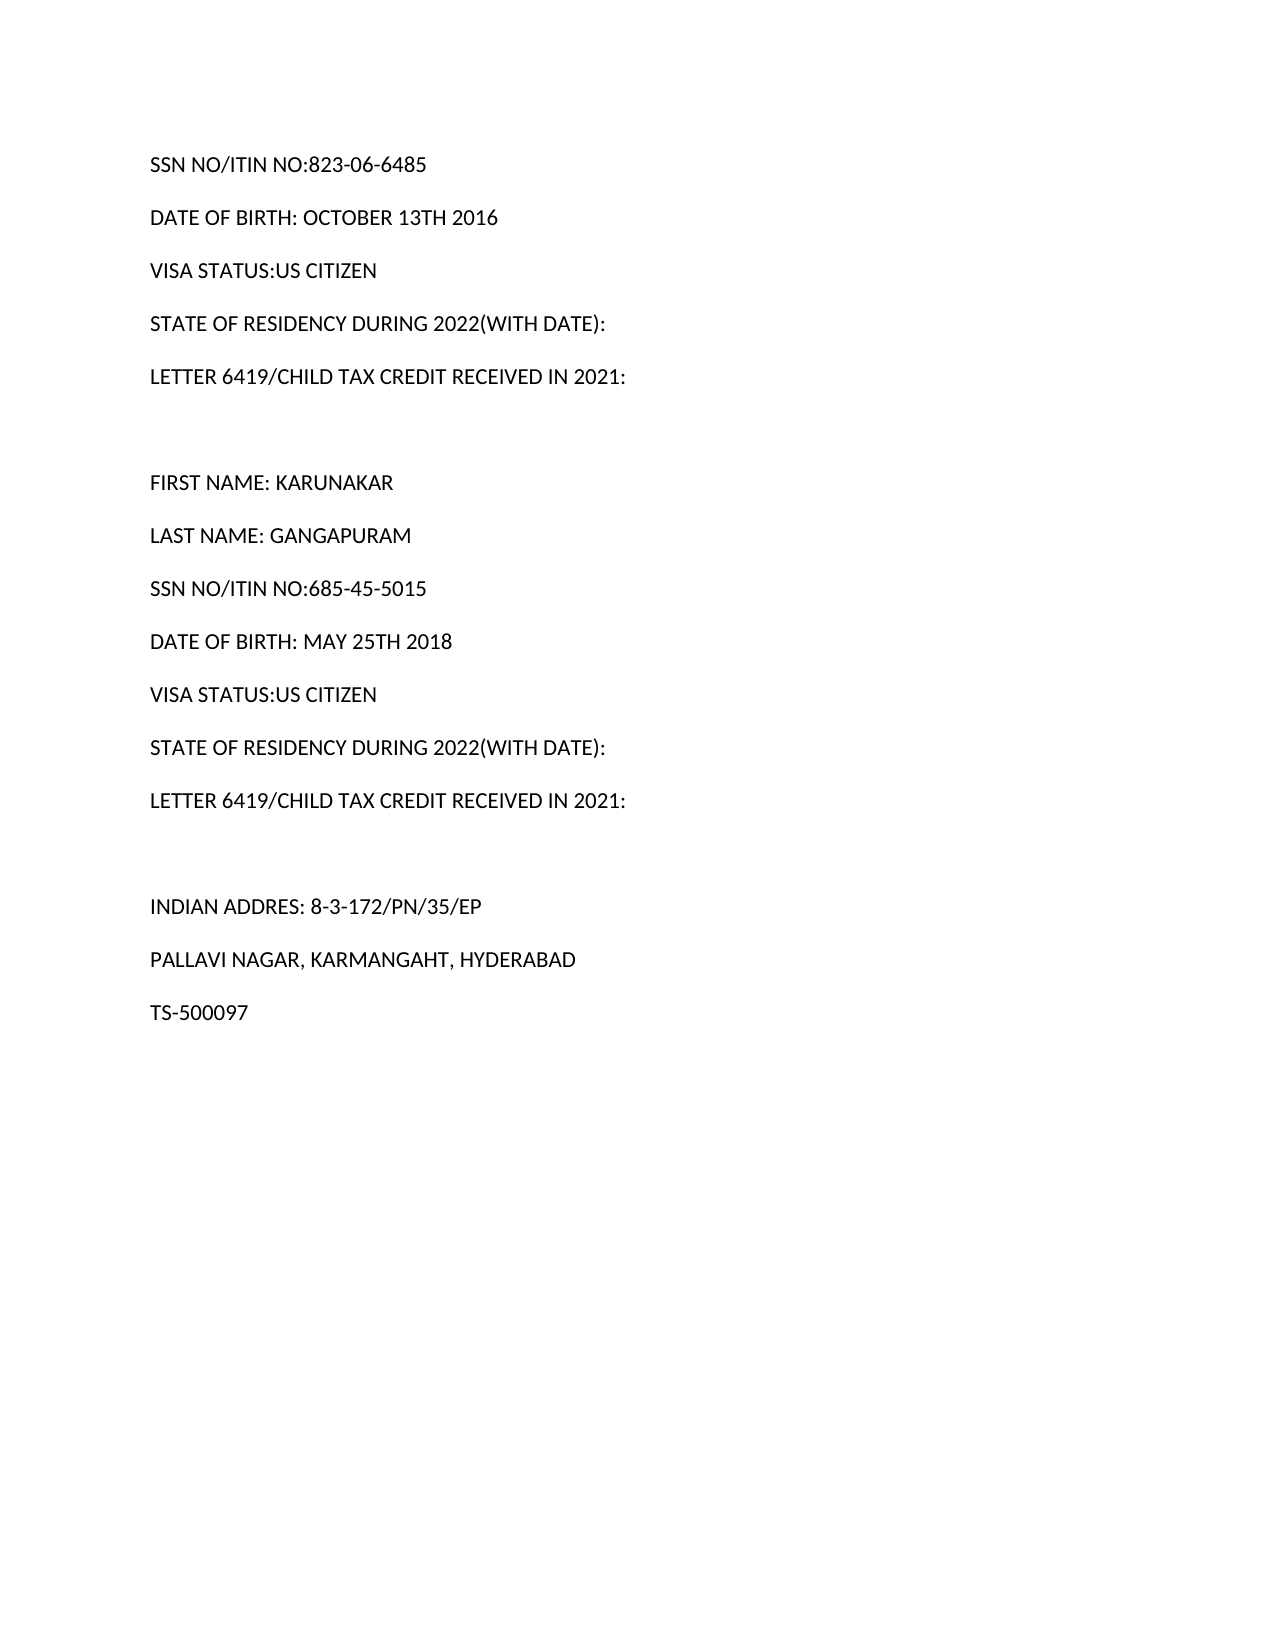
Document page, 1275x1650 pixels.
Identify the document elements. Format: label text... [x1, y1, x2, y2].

text SSN NO/ITIN NO:823-06-6485 [150, 150, 1125, 178]
text DATE OF BIRTH: OCTOBER 13TH 2016 [150, 203, 1125, 231]
text DATE OF BIRTH: MAY 25TH 2018 [150, 627, 1125, 655]
text SSN NO/ITIN NO:685-45-5015 [150, 574, 1125, 602]
text STATE OF RESIDENCY DURING 2022(WITH DATE): [150, 733, 1125, 761]
text LETTER 6419/CHILD TAX CREDIT RECEIVED IN 2021: [150, 786, 1125, 814]
text PALLAVI NAGAR, KARMANGAHT, HYDERABAD [150, 945, 1125, 973]
text VISA STATUS:US CITIZEN [150, 680, 1125, 708]
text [150, 309, 1125, 337]
text LAST NAME: GANGAPURAM [150, 521, 1125, 549]
text LETTER 6419/CHILD TAX CREDIT RECEIVED IN 2021: [150, 362, 1125, 390]
text INDIAN ADDRES: 8-3-172/PN/35/EP [150, 892, 1125, 920]
text FIRST NAME: KARUNAKAR [150, 468, 1125, 496]
text VISA STATUS:US CITIZEN [150, 256, 1125, 284]
text TS-500097 [150, 998, 1125, 1026]
